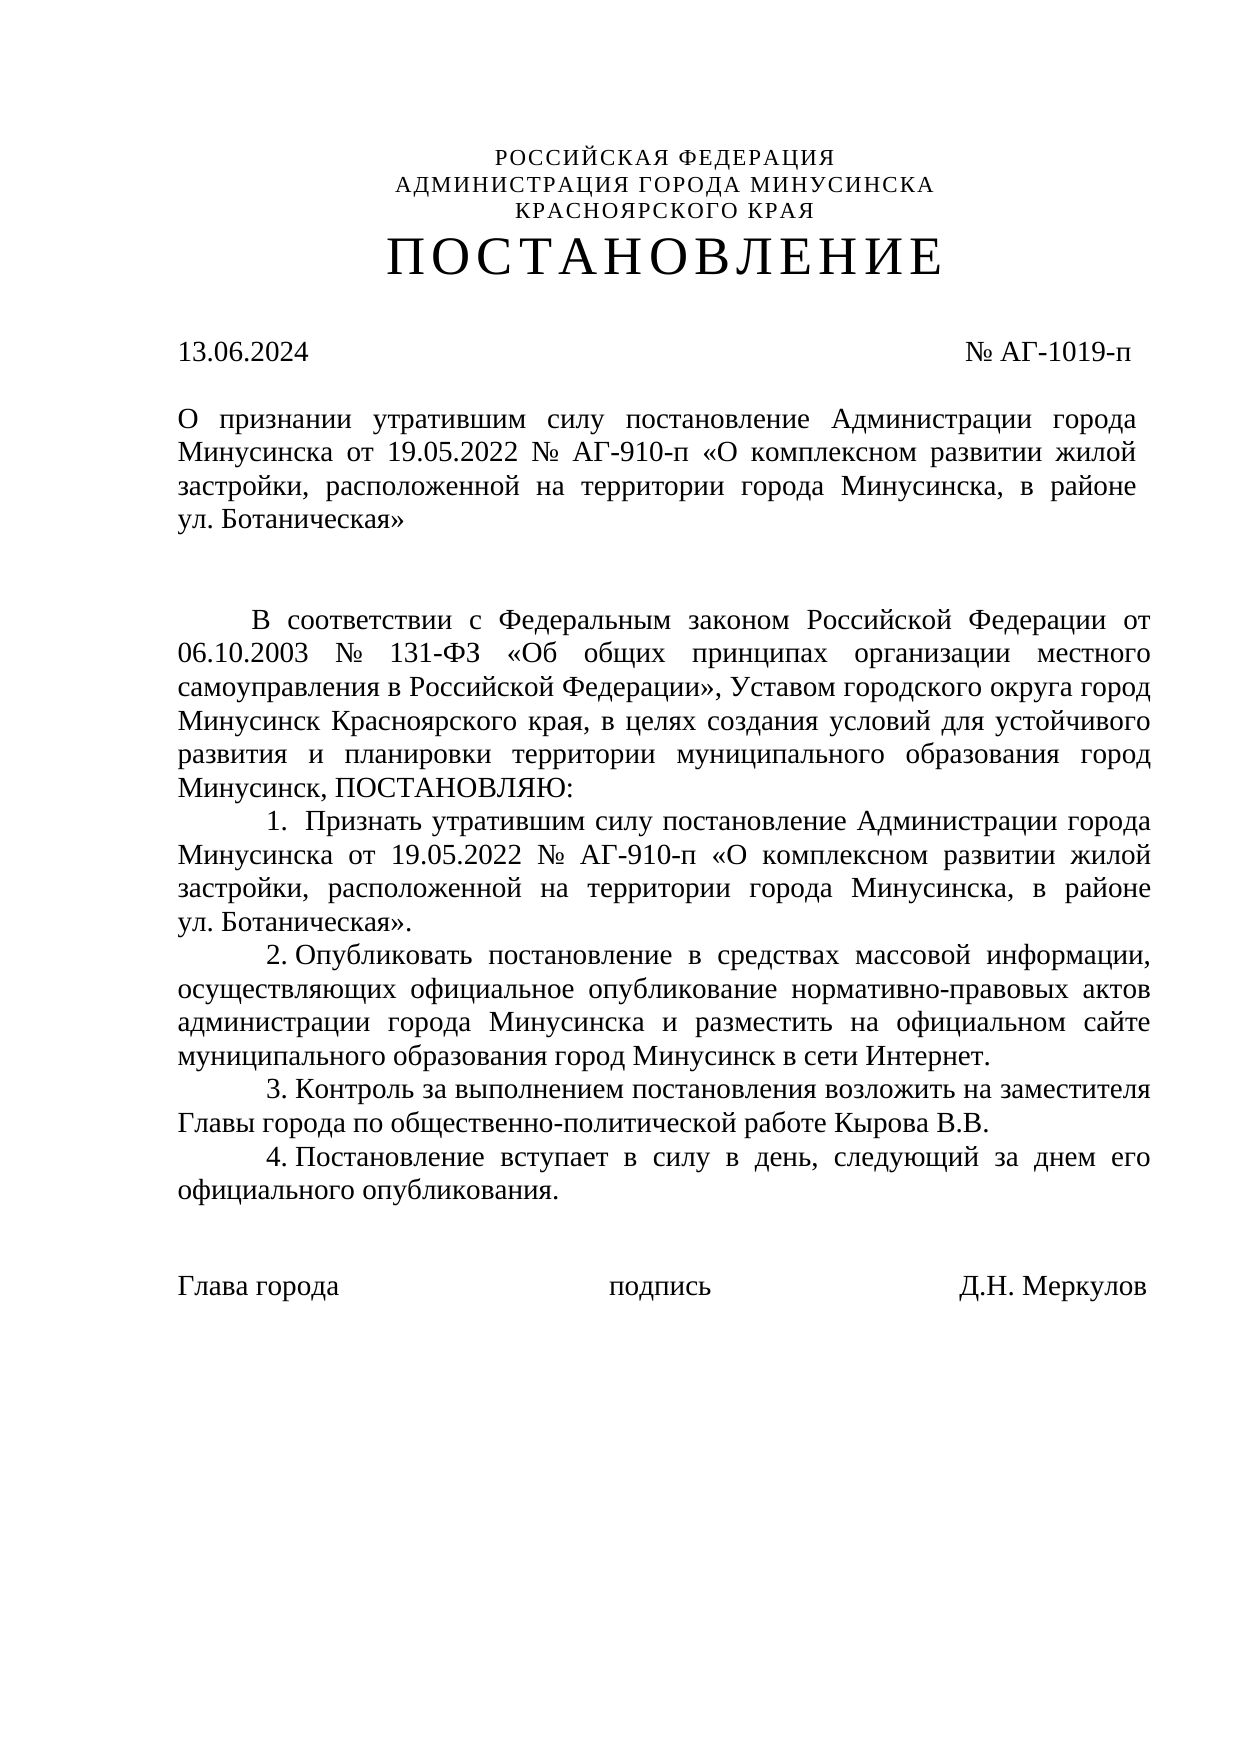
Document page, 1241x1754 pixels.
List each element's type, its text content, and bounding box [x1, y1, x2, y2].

list Признать утратившим силу постановление Администрации города Минусинска от 19.05.2022 № АГ-910-п «О комплексном развитии жилой застройки, расположенной на территории города Минусинска, в районе ул. Ботаническая». [177, 803, 1152, 937]
list Опубликовать постановление в средствах массовой информации, осуществляющих официальное опубликование нормативно-правовых актов администрации города Минусинска и разместить на официальном сайте муниципального образования город Минусинск в сети Интернет. [177, 937, 1152, 1072]
text РОССИЙСКАЯ ФЕДЕРАЦИЯ [177, 144, 1152, 171]
text 13.06.2024 № АГ-1019-п [177, 334, 1152, 367]
text КРАСНОЯРСКОГО КРАЯ [177, 197, 1152, 223]
list Постановление вступает в силу в день, следующий за днем его официального опубликования. [177, 1139, 1152, 1206]
text О признании утратившим силу постановление Администрации города Минусинска от 19.05.2022 № АГ-910-п «О комплексном развитии жилой застройки, расположенной на территории города Минусинска, в районе ул. Ботаническая» [177, 401, 1137, 535]
text АДМИНИСТРАЦИЯ ГОРОДА МИНУСИНСКА [177, 171, 1152, 197]
list Контроль за выполнением постановления возложить на заместителя Главы города по общественно-политической работе Кырова В.В. [177, 1072, 1152, 1139]
text В соответствии с Федеральным законом Российской Федерации от 06.10.2003 № 131-ФЗ «Об общих принципах организации местного самоуправления в Российской Федерации», Уставом городского округа город Минусинск Красноярского края, в целях создания условий для устойчивого развития и планировки территории муниципального образования город Минусинск, ПОСТАНОВЛЯЮ: [177, 602, 1152, 803]
text Глава города подпись Д.Н. Меркулов [177, 1268, 1152, 1301]
text ПОСТАНОВЛЕНИЕ [177, 223, 1152, 286]
